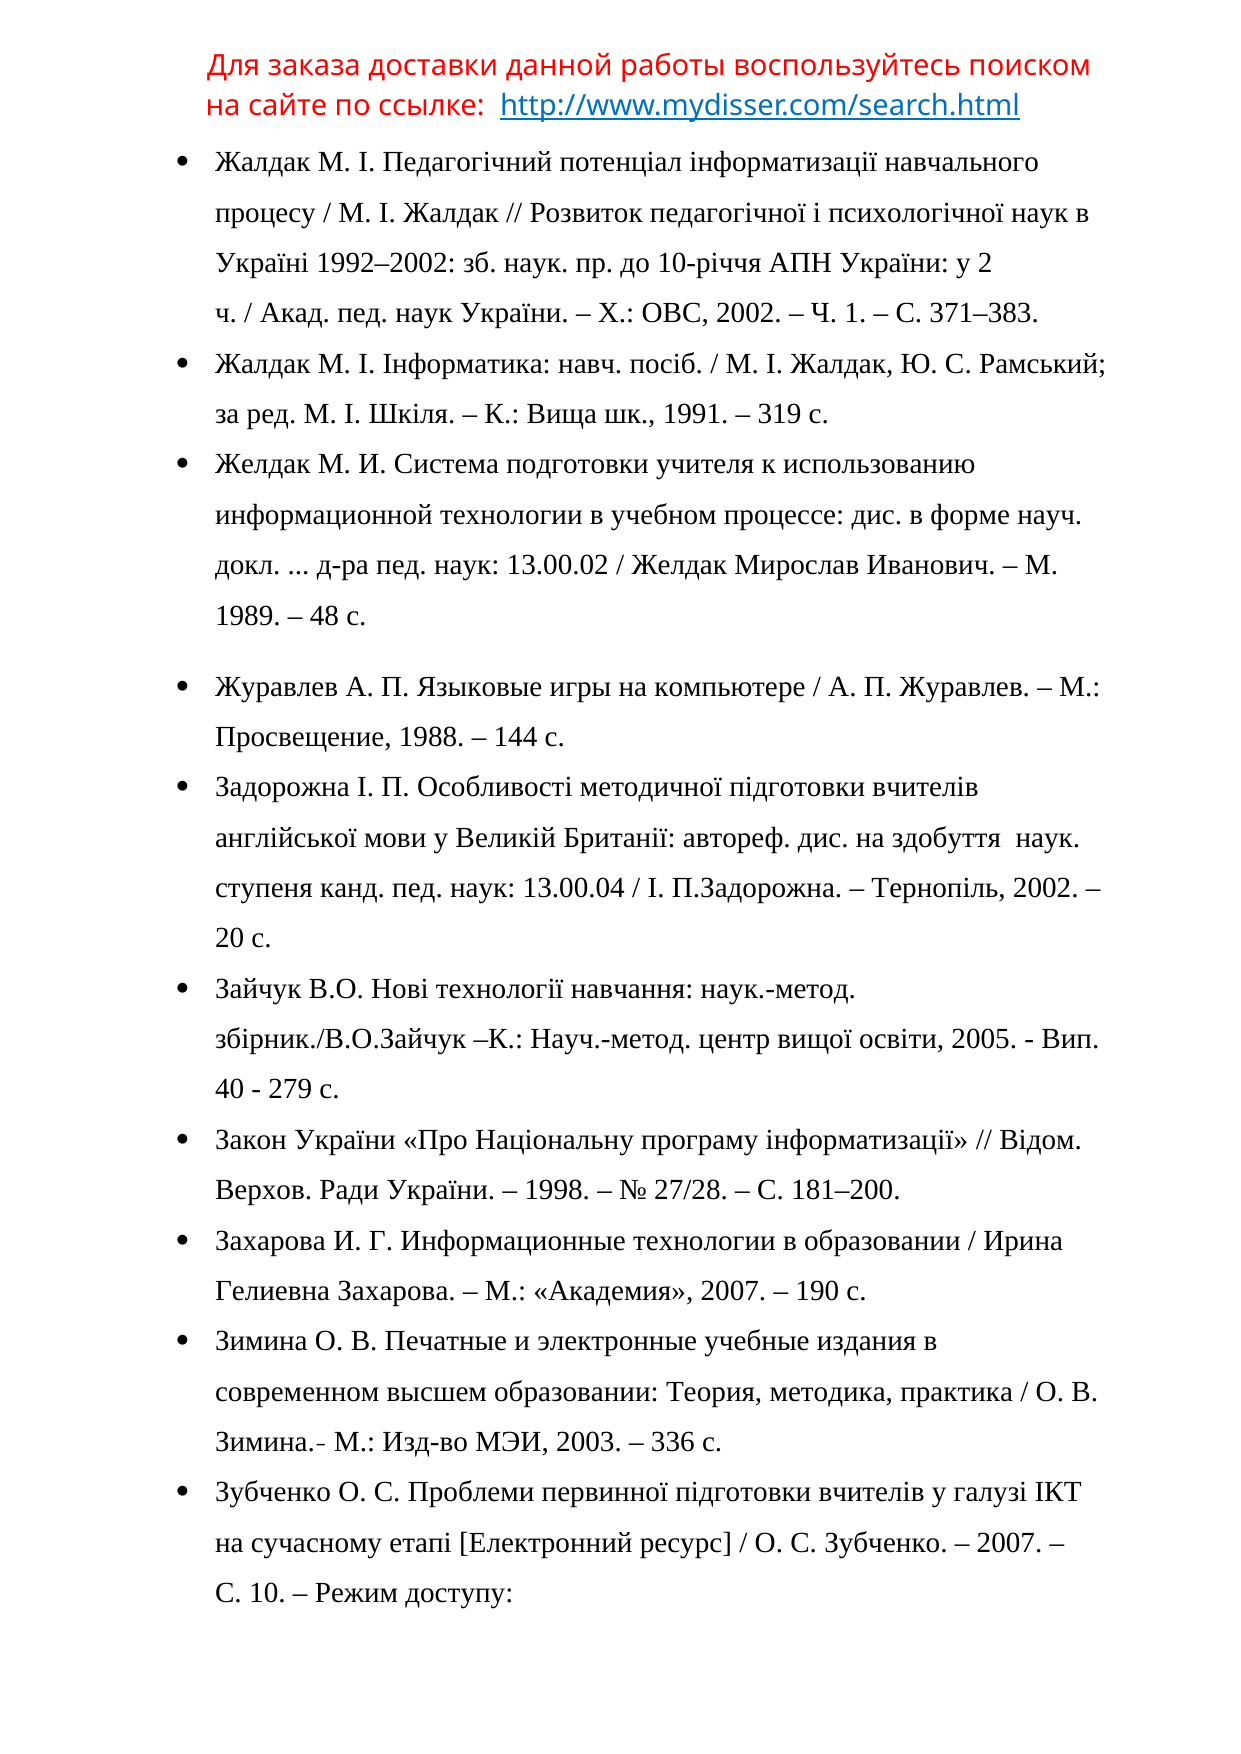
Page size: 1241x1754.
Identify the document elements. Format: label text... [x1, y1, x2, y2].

list Жалдак М. І. Педагогічний потенціал інформатизації навчального процесу / М. І. Жалдак // Розвиток педагогічної і психологічної наук в Україні 1992–2002: зб. наук. пр. до 10-річчя АПН України: у 2 ч. / Акад. пед. наук України. – Х.: ОВС, 2002. – Ч. 1. – С. 371–383. [177, 144, 1107, 329]
list Журавлев А. П. Языковые игры на компьютере / А. П. Журавлев. – М.: Просвещение, 1988. – 144 с. [177, 669, 1107, 753]
list Зубченко О. С. Проблеми первинної підготовки вчителів у галузі ІКТ на сучасному етапі [Електронний ресурс] / О. С. Зубченко. – 2007. – С. 10. – Режим доступу: [177, 1474, 1107, 1609]
list Зайчук В.О. Нові технології навчання: наук.-метод. збірник./В.О.Зайчук –К.: Науч.-метод. центр вищої освіти, 2005. - Вип. 40 - 279 с. [177, 971, 1107, 1105]
list Захарова И. Г. Информационные технологии в образовании / Ирина Гелиевна Захарова. – М.: «Академия», 2007. – 190 с. [177, 1223, 1107, 1307]
list Задорожна І. П. Особливості методичної підготовки вчителів англійської мови у Великій Британії: автореф. дис. на здобуття наук. ступеня канд. пед. наук: 13.00.04 / І. П.Задорожна. – Тернопіль, 2002. – 20 с. [177, 769, 1107, 954]
list Жалдак М. І. Інформатика: навч. посіб. / М. І. Жалдак, Ю. С. Рамський; за ред. М. І. Шкіля. – К.: Вища шк., 1991. – 319 с. [177, 346, 1107, 430]
list Желдак М. И. Система подготовки учителя к использованию информационной технологии в учебном процессе: дис. в форме науч. докл. ... д-ра пед. наук: 13.00.02 / Желдак Мирослав Иванович. – М. 1989. – 48 с. [177, 447, 1107, 631]
list Закон України «Про Національну програму інформатизації» // Відом. Верхов. Ради України. – 1998. – № 27/28. – С. 181–200. [177, 1122, 1107, 1206]
list Зимина О. В. Печатные и электронные учебные издания в современном высшем образовании: Теория, методика, практика / О. В. Зимина.– М.: Изд-во МЭИ, 2003. – 336 с. [177, 1323, 1107, 1458]
